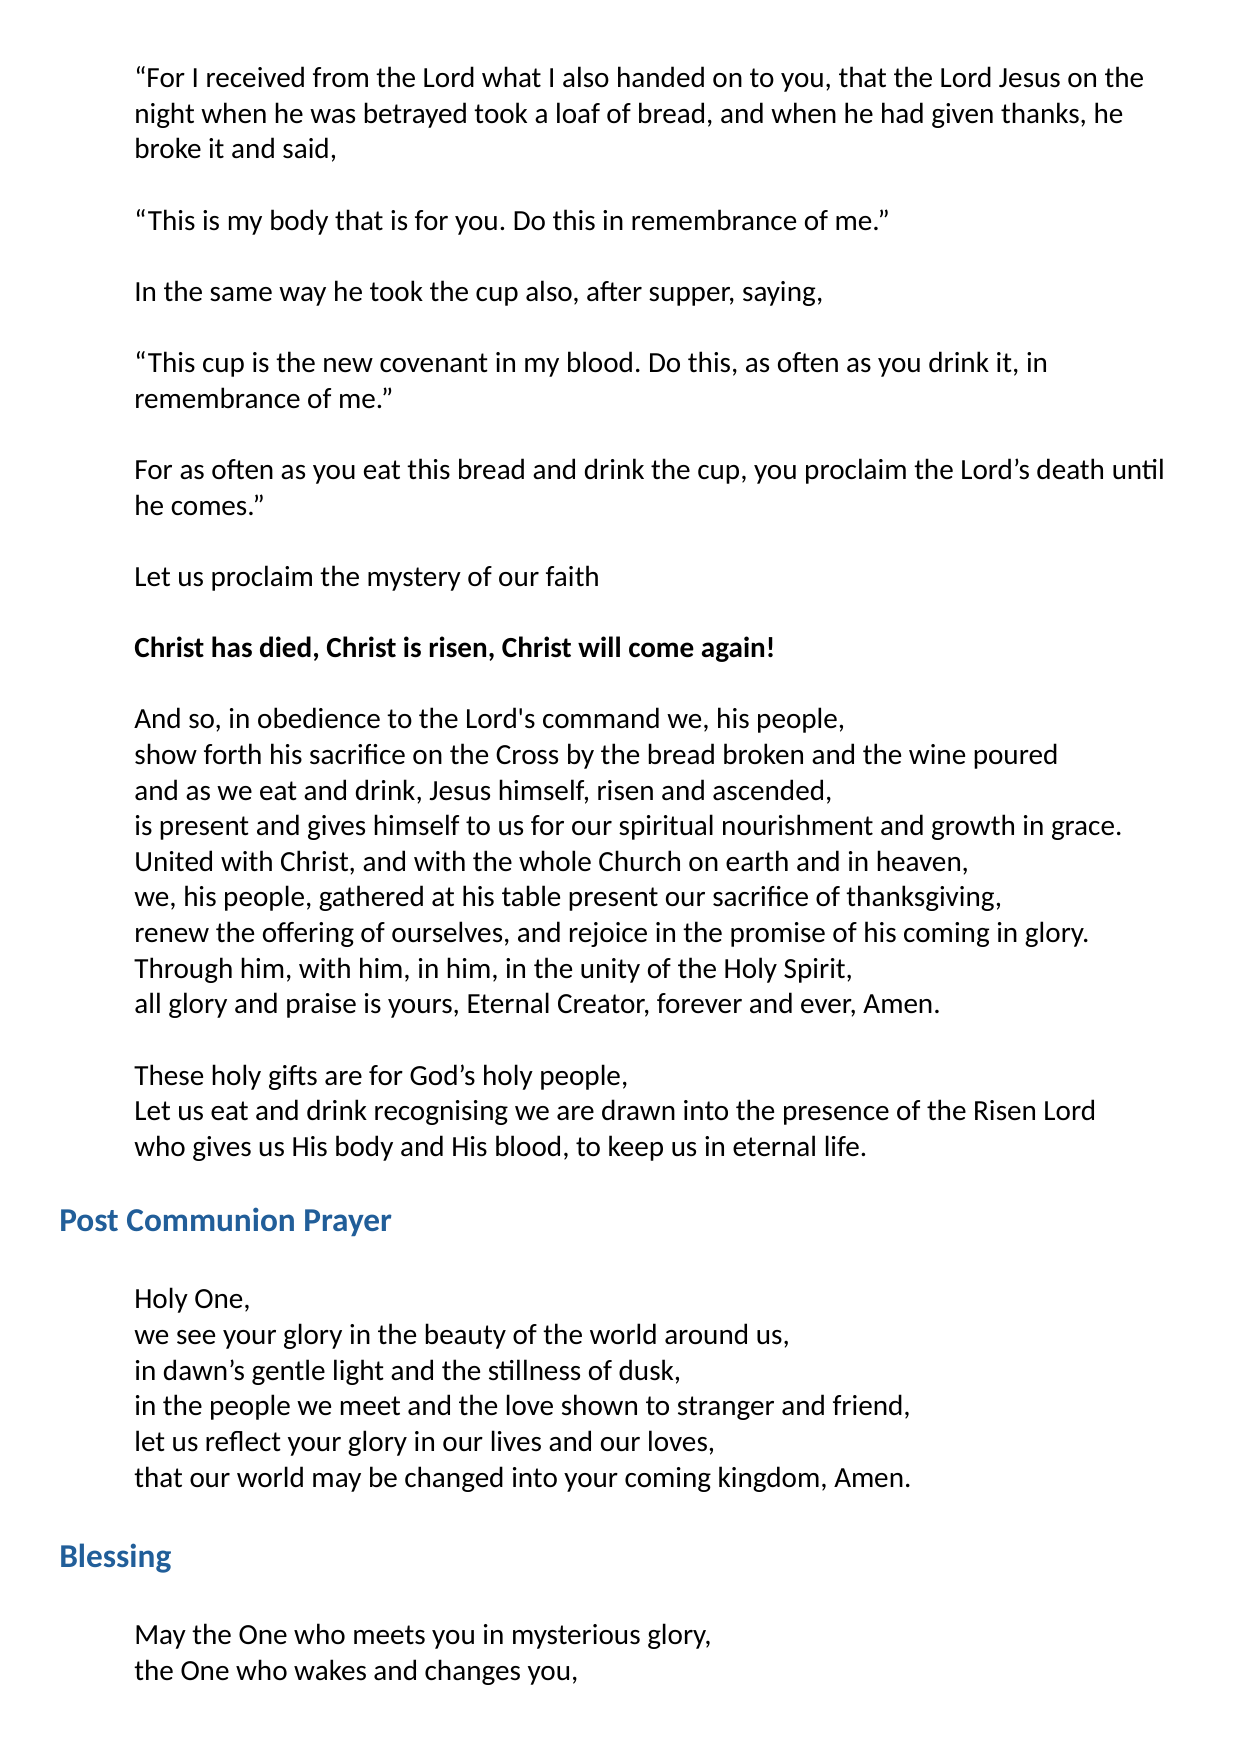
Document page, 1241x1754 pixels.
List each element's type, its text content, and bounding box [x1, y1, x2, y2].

text show forth his sacrifice on the Cross by the bread broken and the wine poured [59, 736, 1181, 772]
text renew the offering of ourselves, and rejoice in the promise of his coming in glory. [59, 914, 1181, 950]
text May the One who meets you in mysterious glory, [59, 1616, 1181, 1652]
text Post Communion Prayer [59, 1199, 1181, 1240]
text These holy gifts are for God’s holy people, [59, 1057, 1181, 1092]
text the One who wakes and changes you, [59, 1652, 1181, 1688]
text In the same way he took the cup also, after supper, saying, [59, 273, 1181, 308]
text “For I received from the Lord what I also handed on to you, that the Lord Jesus on the night when he was betrayed took a loaf of bread, and when he had given thanks, he broke it and said, [134, 59, 1181, 166]
text Let us eat and drink recognising we are drawn into the presence of the Risen Lord [59, 1092, 1181, 1128]
text And so, in obedience to the Lord's command we, his people, [59, 700, 1181, 736]
text “This is my body that is for you. Do this in remembrance of me.” [59, 202, 1181, 237]
text all glory and praise is yours, Eternal Creator, forever and ever, Amen. [59, 985, 1181, 1021]
text Through him, with him, in him, in the unity of the Holy Spirit, [59, 950, 1181, 985]
text Christ has died, Christ is risen, Christ will come again! [59, 629, 1181, 665]
text in dawn’s gentle light and the stillness of dusk, [59, 1352, 1181, 1387]
text Blessing [59, 1535, 1181, 1576]
text United with Christ, and with the whole Church on earth and in heaven, [59, 843, 1181, 878]
text “This cup is the new covenant in my blood. Do this, as often as you drink it, in remembrance of me.” [134, 344, 1181, 415]
text in the people we meet and the love shown to stranger and friend, [59, 1387, 1181, 1423]
text For as often as you eat this bread and drink the cup, you proclaim the Lord’s death until he comes.” [134, 451, 1181, 522]
text who gives us His body and His blood, to keep us in eternal life. [59, 1128, 1181, 1163]
text we, his people, gathered at his table present our sacrifice of thanksgiving, [59, 878, 1181, 914]
text Let us proclaim the mystery of our faith [59, 558, 1181, 593]
text that our world may be changed into your coming kingdom, Amen. [59, 1459, 1181, 1494]
text and as we eat and drink, Jesus himself, risen and ascended, [59, 772, 1181, 807]
text we see your glory in the beauty of the world around us, [59, 1316, 1181, 1352]
text Holy One, [59, 1281, 1181, 1316]
text let us reflect your glory in our lives and our loves, [59, 1423, 1181, 1459]
text is present and gives himself to us for our spiritual nourishment and growth in grace. [59, 807, 1181, 843]
